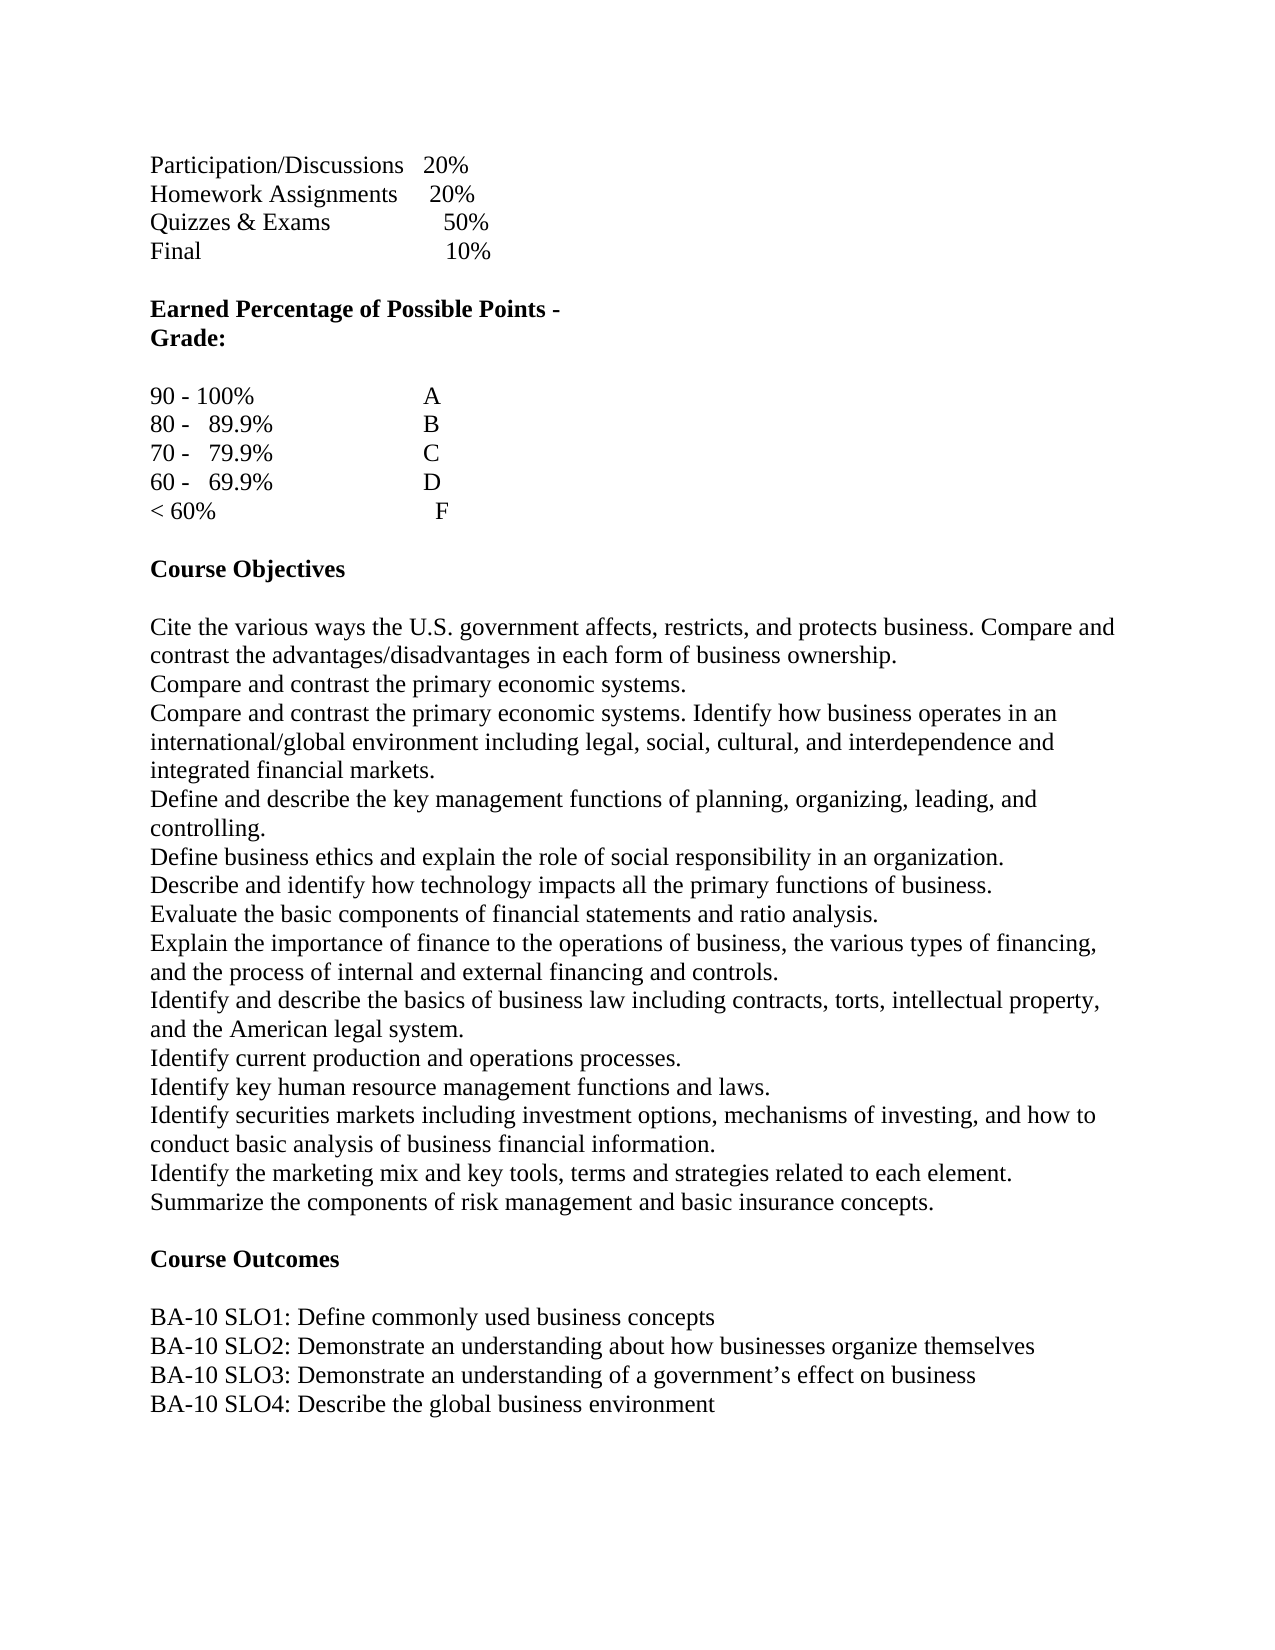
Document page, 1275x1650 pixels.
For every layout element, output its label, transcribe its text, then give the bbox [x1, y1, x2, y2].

text Cite the various ways the U.S. government affects, restricts, and protects business. Compare and contrast the advantages/disadvantages in each form of business ownership. Compare and contrast the primary economic systems. Compare and contrast the primary economic systems. Identify how business operates in an international/global environment including legal, social, cultural, and interdependence and integrated financial markets. Define and describe the key management functions of planning, organizing, leading, and controlling. Define business ethics and explain the role of social responsibility in an organization. Describe and identify how technology impacts all the primary functions of business. Evaluate the basic components of financial statements and ratio analysis. Explain the importance of finance to the operations of business, the various types of financing, and the process of internal and external financing and controls. Identify and describe the basics of business law including contracts, torts, intellectual property, and the American legal system. Identify current production and operations processes. Identify key human resource management functions and laws. Identify securities markets including investment options, mechanisms of investing, and how to conduct basic analysis of business financial information. Identify the marketing mix and key tools, terms and strategies related to each element. Summarize the components of risk management and basic insurance concepts. [150, 612, 1125, 1215]
text Earned Percentage of Possible Points - Grade: [150, 294, 1125, 352]
text Course Objectives [150, 554, 1125, 582]
text BA-10 SLO1: Define commonly used business concepts BA-10 SLO2: Demonstrate an understanding about how businesses organize themselves BA-10 SLO3: Demonstrate an understanding of a government’s effect on business BA-10 SLO4: Describe the global business environment [150, 1302, 1125, 1417]
text Participation/Discussions 20% Homework Assignments 20% Quizzes & Exams 50% Final 10% [150, 150, 1125, 265]
text 90 - 100% A 80 - 89.9% B 70 - 79.9% C 60 - 69.9% D < 60% F [150, 381, 1125, 524]
text Course Outcomes [150, 1244, 1125, 1273]
